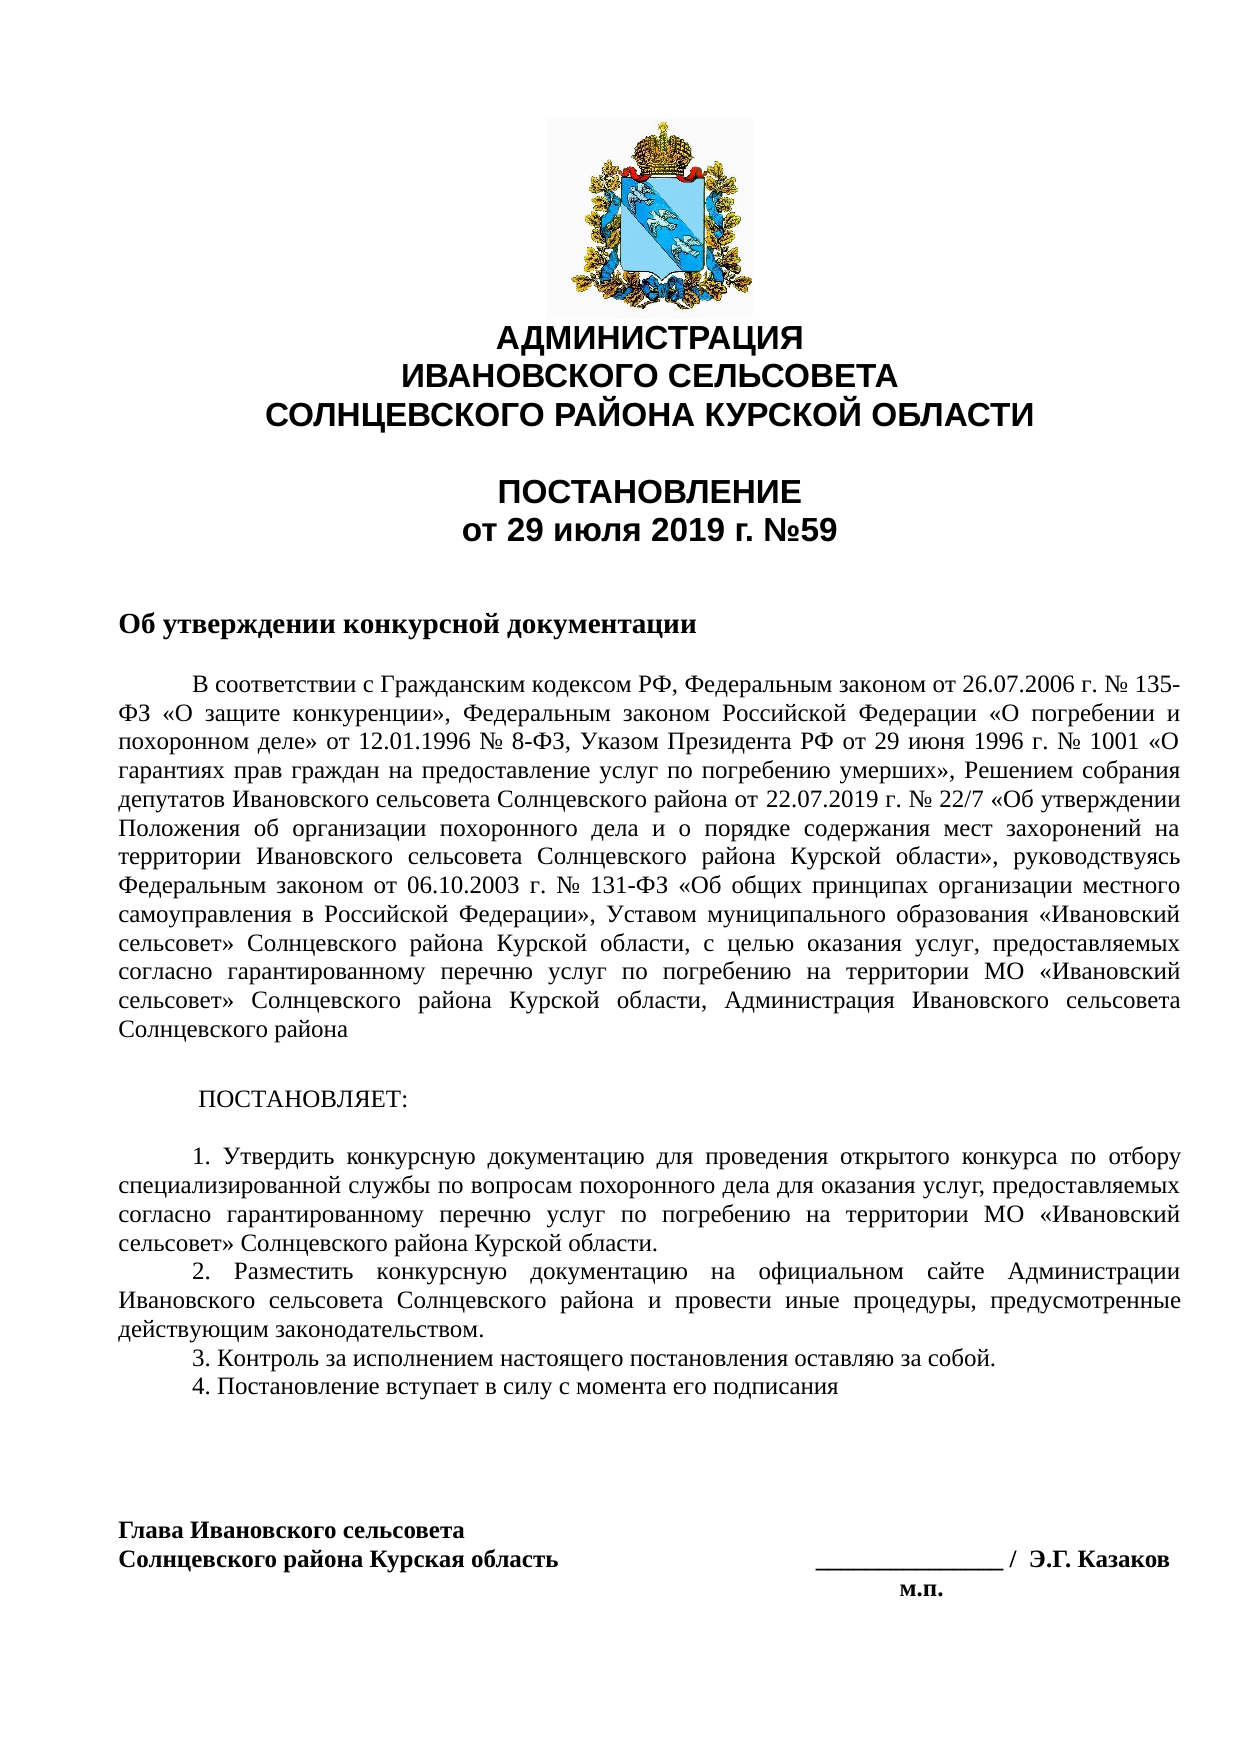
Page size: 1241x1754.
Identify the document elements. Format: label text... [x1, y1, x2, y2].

text 1. Утвердить конкурсную документацию для проведения открытого конкурса по отбору специализированной службы по вопросам похоронного дела для оказания услуг, предоставляемых согласно гарантированному перечню услуг по погребению на территории МО «Ивановский сельсовет» Солнцевского района Курской области. [118, 1141, 1181, 1256]
text В соответствии с Гражданским кодексом РФ, Федеральным законом от 26.07.2006 г. № 135-ФЗ «О защите конкуренции», Федеральным законом Российской Федерации «О погребении и похоронном деле» от 12.01.1996 № 8-ФЗ, Указом Президента РФ от 29 июня 1996 г. № 1001 «О гарантиях прав граждан на предоставление услуг по погребению умерших», Решением собрания депутатов Ивановского сельсовета Солнцевского района от 22.07.2019 г. № 22/7 «Об утверждении Положения об организации похоронного дела и о порядке содержания мест захоронений на территории Ивановского сельсовета Солнцевского района Курской области», руководствуясь Федеральным законом от 06.10.2003 г. № 131-ФЗ «Об общих принципах организации местного самоуправления в Российской Федерации», Уставом муниципального образования «Ивановский сельсовет» Солнцевского района Курской области, с целью оказания услуг, предоставляемых согласно гарантированному перечню услуг по погребению на территории МО «Ивановский сельсовет» Солнцевского района Курской области, Администрация Ивановского сельсовета Солнцевского района [118, 669, 1181, 1043]
text м.п. [118, 1573, 1181, 1601]
text 2. Разместить конкурсную документацию на официальном сайте Администрации Ивановского сельсовета Солнцевского района и провести иные процедуры, предусмотренные действующим законодательством. [118, 1256, 1181, 1343]
text Об утверждении конкурсной документации [118, 606, 1181, 640]
text ПОСТАНОВЛЯЕТ: [118, 1084, 1181, 1113]
text ИВАНОВСКОГО СЕЛЬСОВЕТА [118, 357, 1181, 395]
text 4. Постановление вступает в силу с момента его подписания [118, 1371, 1181, 1400]
text СОЛНЦЕВСКОГО РАЙОНА КУРСКОЙ ОБЛАСТИ [118, 395, 1181, 433]
text ПОСТАНОВЛЕНИЕ [118, 472, 1181, 510]
text АДМИНИСТРАЦИЯ [118, 318, 1181, 357]
text от 29 июля 2019 г. №59 [118, 510, 1181, 549]
text Солнцевского района Курская область _______________ / Э.Г. Казаков [118, 1544, 1181, 1573]
picture [546, 118, 753, 319]
text 3. Контроль за исполнением настоящего постановления оставляю за собой. [118, 1343, 1181, 1371]
text Глава Ивановского сельсовета [118, 1515, 1181, 1544]
